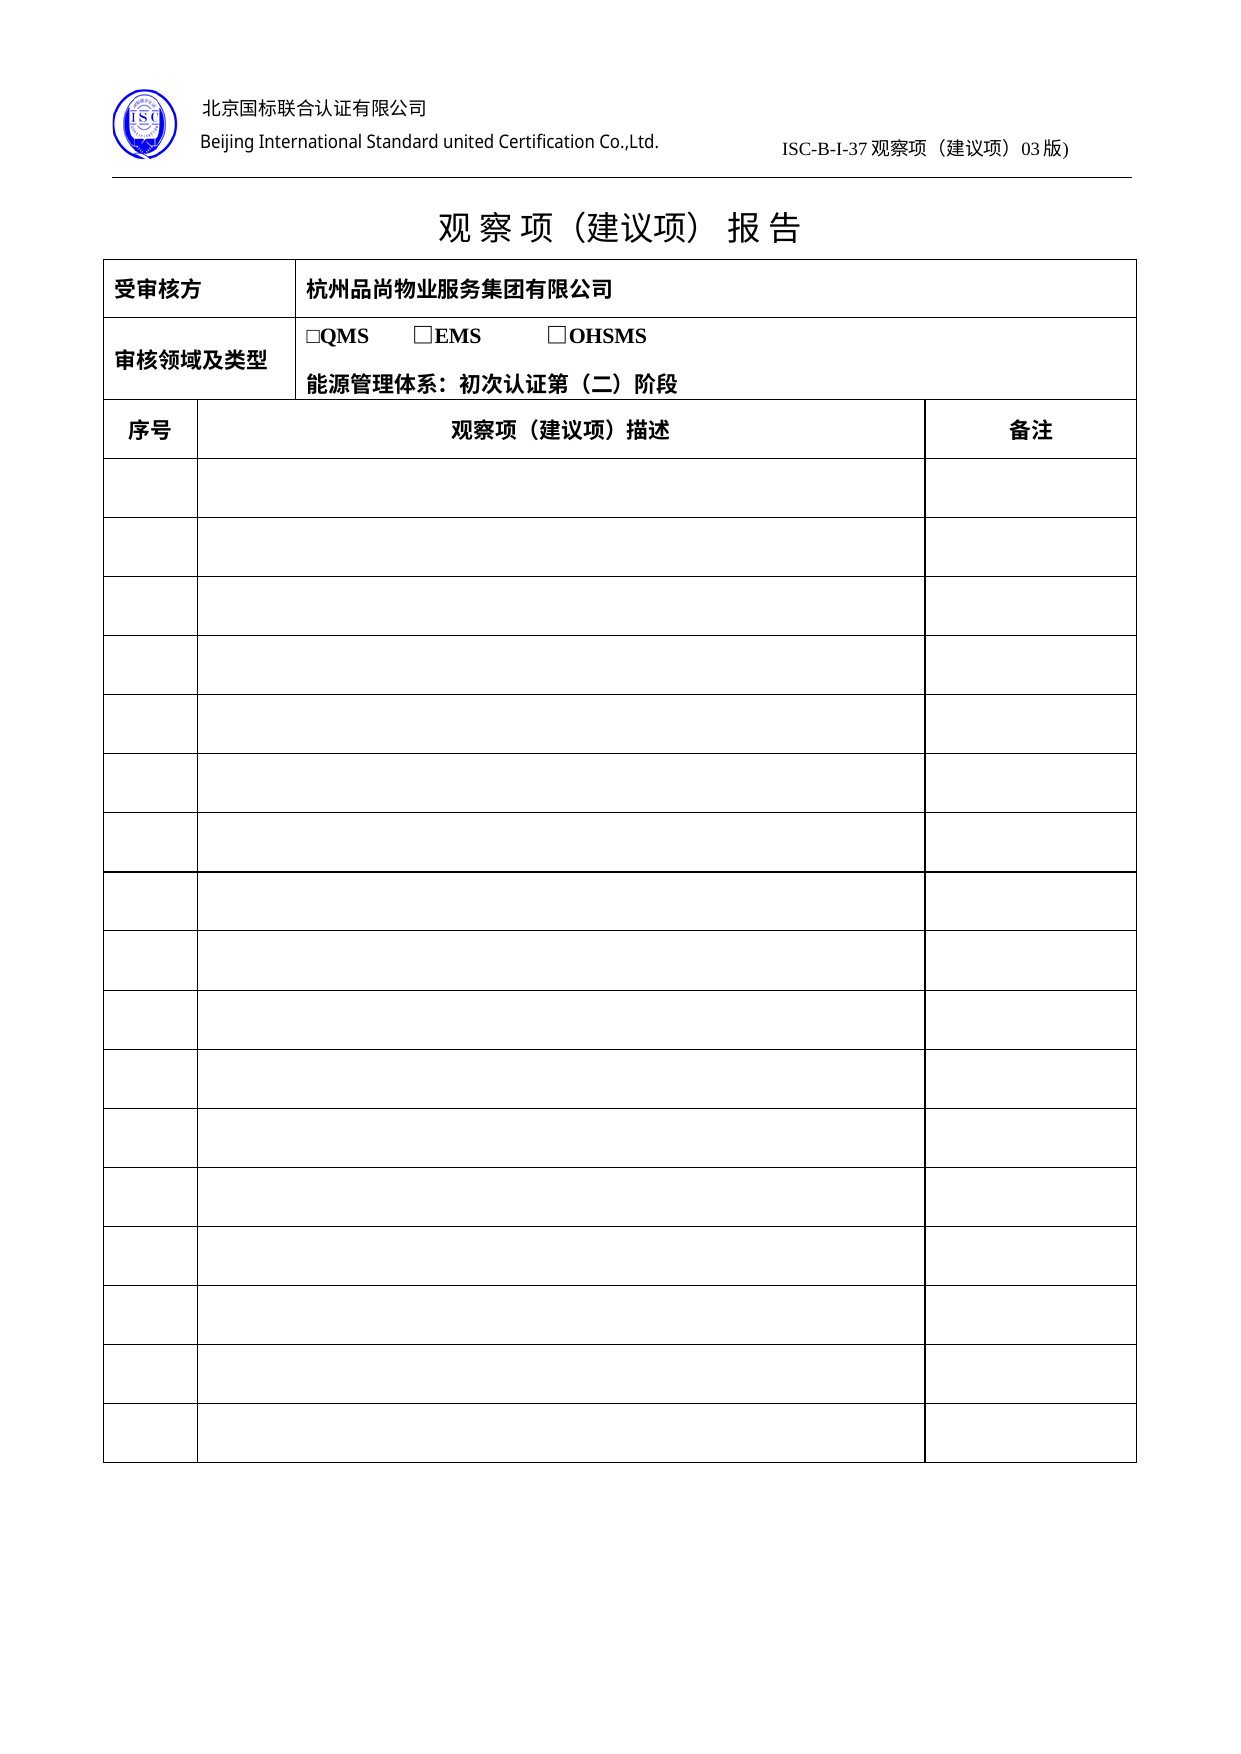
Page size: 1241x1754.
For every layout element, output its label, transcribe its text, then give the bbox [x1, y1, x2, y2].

table_cell [198, 1227, 924, 1285]
table_cell [104, 459, 197, 517]
table_cell [926, 1050, 1136, 1108]
table_cell [198, 1109, 924, 1167]
table_cell [926, 1345, 1136, 1403]
table_cell [198, 1050, 924, 1108]
table_cell [104, 931, 197, 989]
table_cell [104, 1168, 197, 1226]
table_cell [104, 518, 197, 576]
table_cell [198, 754, 924, 812]
table_header 受审核方 [104, 260, 295, 317]
table_header 杭州品尚物业服务集团有限公司 [296, 260, 1136, 317]
table_cell 序号 [104, 400, 197, 458]
table_cell [926, 1168, 1136, 1226]
table_cell [926, 636, 1136, 694]
table_cell [926, 873, 1136, 930]
table_cell [926, 1404, 1136, 1462]
table_cell [926, 1286, 1136, 1344]
table_cell [104, 873, 197, 930]
table_cell [198, 873, 924, 930]
table_cell [198, 931, 924, 989]
text 观 察 项（建议项） 报 告 [112, 193, 1128, 258]
picture [112, 89, 180, 158]
table_cell [926, 991, 1136, 1048]
table_cell [926, 1109, 1136, 1167]
table_cell [198, 1168, 924, 1226]
table_cell □QMS □EMS □OHSMS 能源管理体系：初次认证第（二）阶段 [296, 318, 1136, 399]
table_cell 观察项（建议项）描述 [198, 400, 924, 458]
table_cell [926, 577, 1136, 635]
table_cell [104, 1109, 197, 1167]
table_cell [926, 459, 1136, 517]
table_cell [104, 1404, 197, 1462]
table_cell [104, 636, 197, 694]
table_cell [198, 636, 924, 694]
table_cell 备注 [926, 400, 1136, 458]
table_cell [198, 518, 924, 576]
table_cell [926, 518, 1136, 576]
table_cell [104, 1050, 197, 1108]
table_cell [198, 577, 924, 635]
table_cell [926, 813, 1136, 871]
table_cell [926, 931, 1136, 989]
table_cell [198, 991, 924, 1048]
table_cell [104, 754, 197, 812]
table_cell [926, 695, 1136, 753]
table_cell 审核领域及类型 [104, 318, 295, 399]
table_cell [104, 813, 197, 871]
table_cell [198, 695, 924, 753]
table_cell [104, 695, 197, 753]
table_cell [104, 1345, 197, 1403]
table_cell [926, 1227, 1136, 1285]
table_cell [104, 577, 197, 635]
table_cell [198, 1404, 924, 1462]
table_cell [198, 1286, 924, 1344]
table_cell [104, 1227, 197, 1285]
table_cell [104, 1286, 197, 1344]
table_cell [198, 813, 924, 871]
table_cell [198, 459, 924, 517]
table_cell [104, 991, 197, 1048]
table_cell [926, 754, 1136, 812]
table_cell [198, 1345, 924, 1403]
